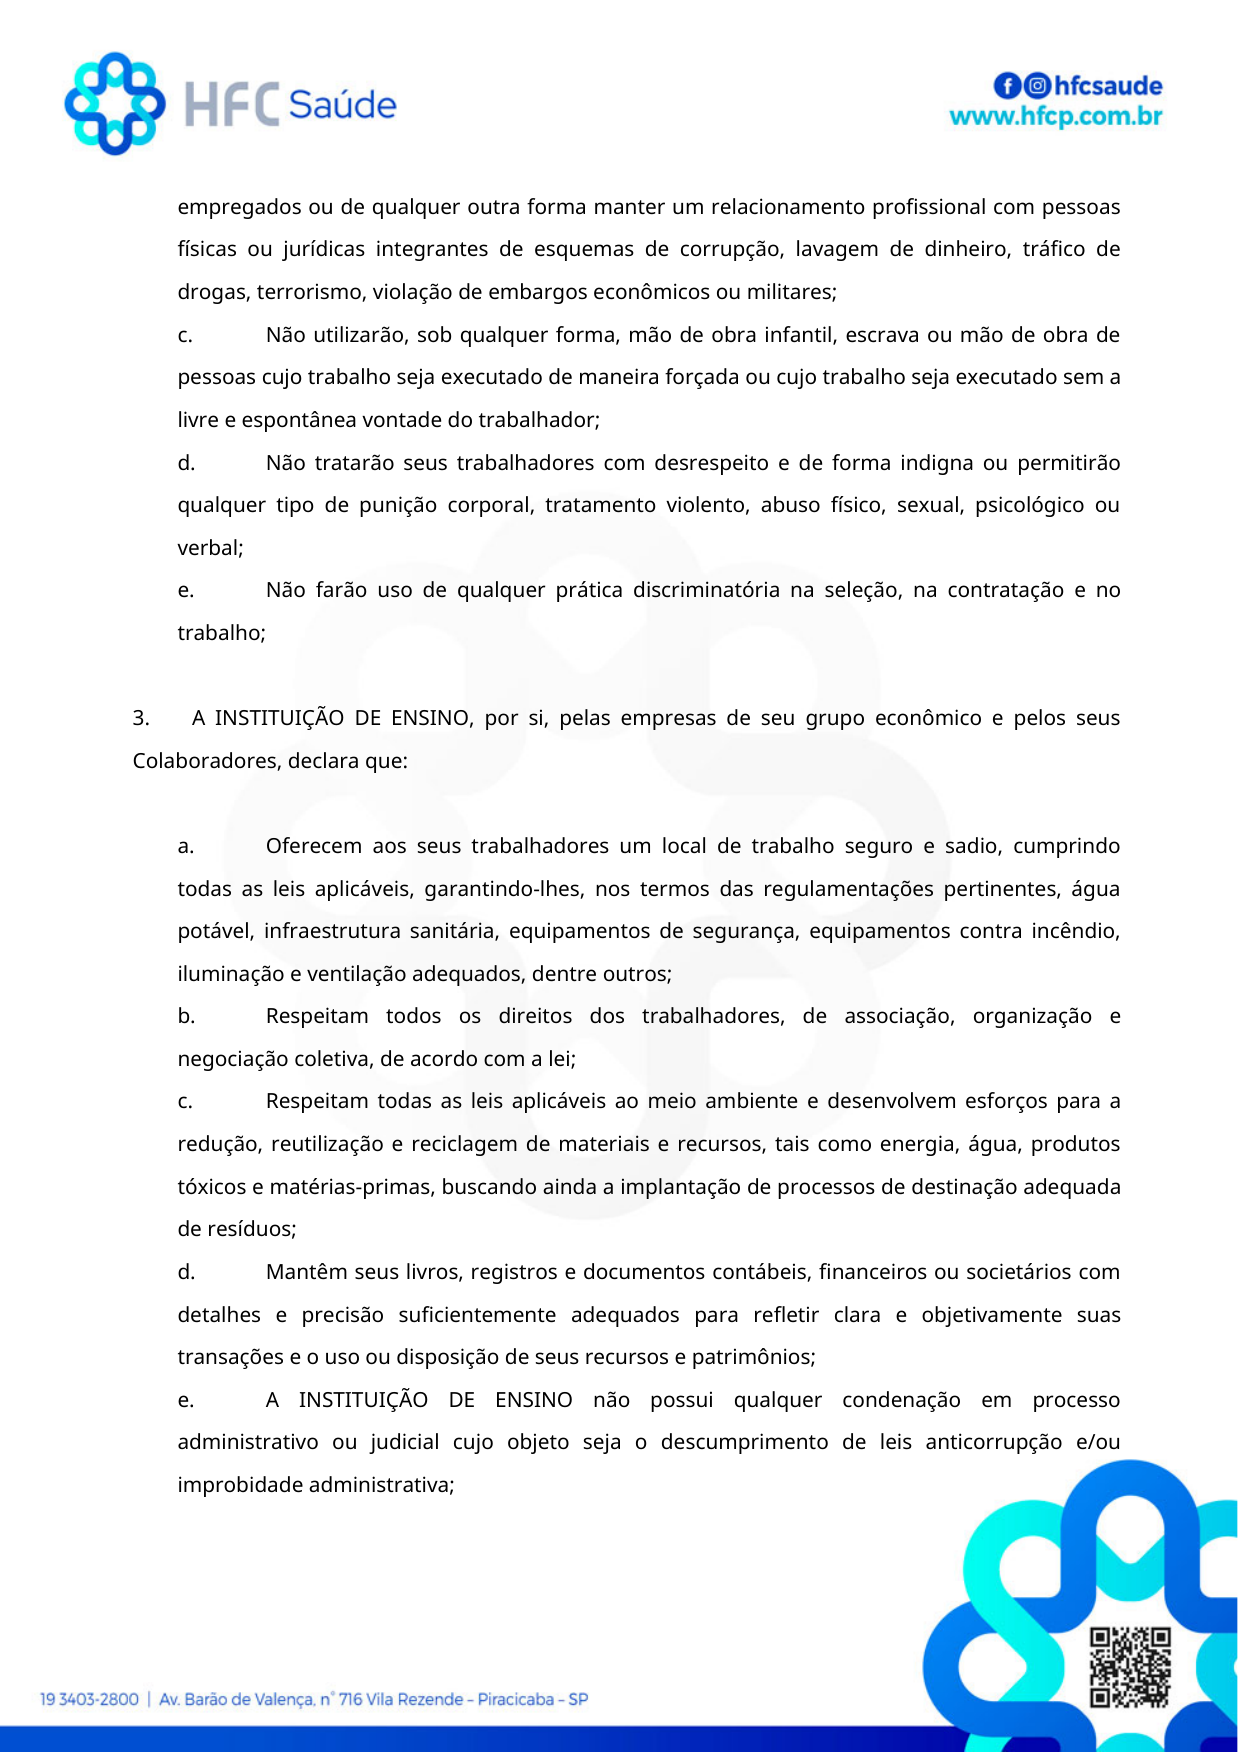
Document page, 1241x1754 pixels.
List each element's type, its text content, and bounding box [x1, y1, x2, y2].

text d. Não tratarão seus trabalhadores com desrespeito e de forma indigna ou permitirão qualquer tipo de punição corporal, tratamento violento, abuso físico, sexual, psicológico ou verbal; [177, 448, 1122, 561]
picture [0, 0, 1238, 1752]
text e. Não farão uso de qualquer prática discriminatória na seleção, na contratação e no trabalho; [177, 575, 1122, 646]
text b. Respeitam todos os direitos dos trabalhadores, de associação, organização e negociação coletiva, de acordo com a lei; [177, 1001, 1122, 1072]
text c. Não utilizarão, sob qualquer forma, mão de obra infantil, escrava ou mão de obra de pessoas cujo trabalho seja executado de maneira forçada ou cujo trabalho seja executado sem a livre e espontânea vontade do trabalhador; [177, 320, 1122, 433]
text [177, 192, 1122, 306]
text e. A INSTITUIÇÃO DE ENSINO não possui qualquer condenação em processo administrativo ou judicial cujo objeto seja o descumprimento de leis anticorrupção e/ou improbidade administrativa; [177, 1385, 1122, 1498]
text d. Mantêm seus livros, registros e documentos contábeis, financeiros ou societários com detalhes e precisão suficientemente adequados para refletir clara e objetivamente suas transações e o uso ou disposição de seus recursos e patrimônios; [177, 1257, 1122, 1371]
text 3. A INSTITUIÇÃO DE ENSINO, por si, pelas empresas de seu grupo econômico e pelos seus Colaboradores, declara que: [132, 703, 1122, 774]
text a. Oferecem aos seus trabalhadores um local de trabalho seguro e sadio, cumprindo todas as leis aplicáveis, garantindo-lhes, nos termos das regulamentações pertinentes, água potável, infraestrutura sanitária, equipamentos de segurança, equipamentos contra incêndio, iluminação e ventilação adequados, dentre outros; [177, 831, 1122, 987]
text c. Respeitam todas as leis aplicáveis ao meio ambiente e desenvolvem esforços para a redução, reutilização e reciclagem de materiais e recursos, tais como energia, água, produtos tóxicos e matérias-primas, buscando ainda a implantação de processos de destinação adequada de resíduos; [177, 1087, 1122, 1243]
